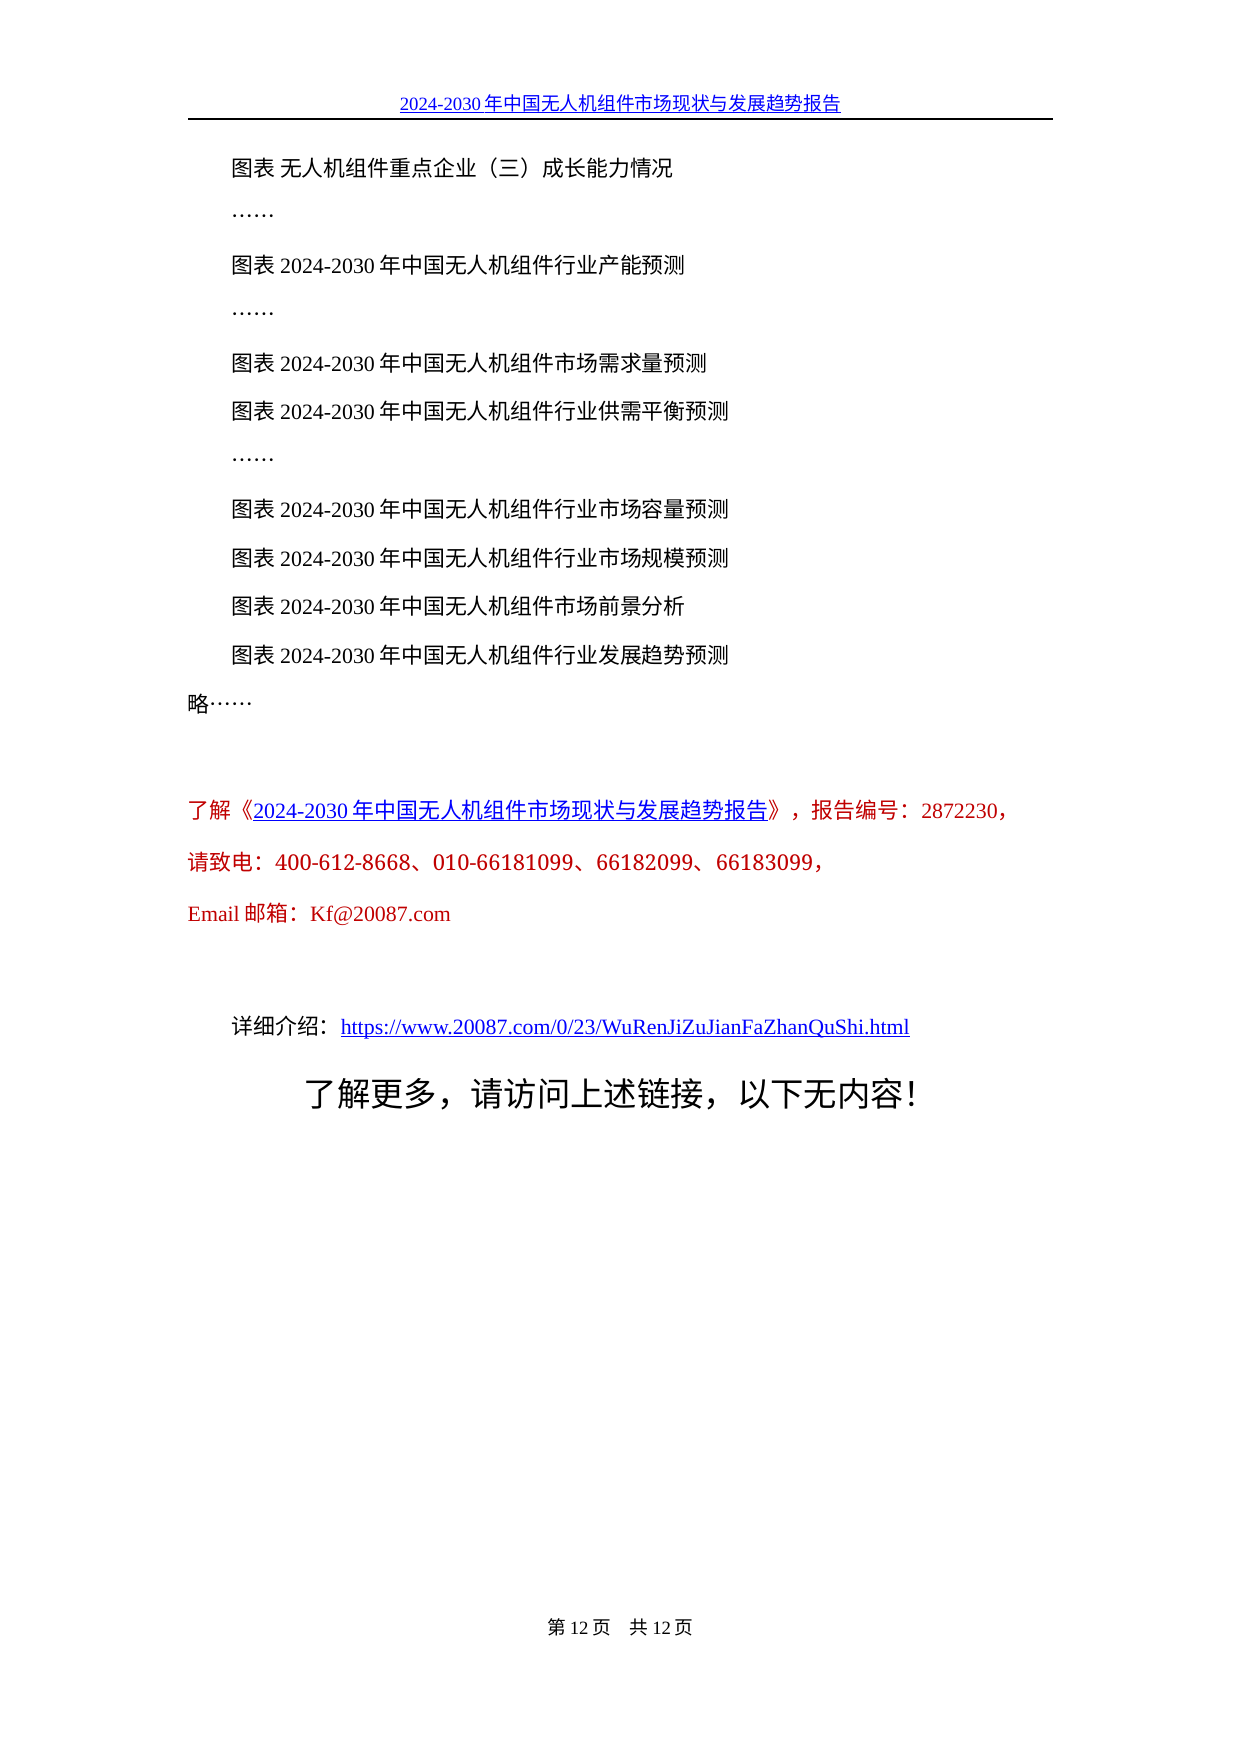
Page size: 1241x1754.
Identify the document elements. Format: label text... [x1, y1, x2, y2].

text Email邮箱：Kf@20087.com [187, 896, 1053, 928]
text 详细介绍：https://www.20087.com/0/23/WuRenJiZuJianFaZhanQuShi.html [187, 1009, 1053, 1041]
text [187, 150, 1053, 719]
text 了解《2024-2030年中国无人机组件市场现状与发展趋势报告》，报告编号：2872230， [187, 793, 1053, 825]
text 请致电：400-612-8668、010-66181099、66182099、66183099， [187, 844, 1053, 877]
title 了解更多，请访问上述链接，以下无内容！ [187, 1059, 1053, 1124]
